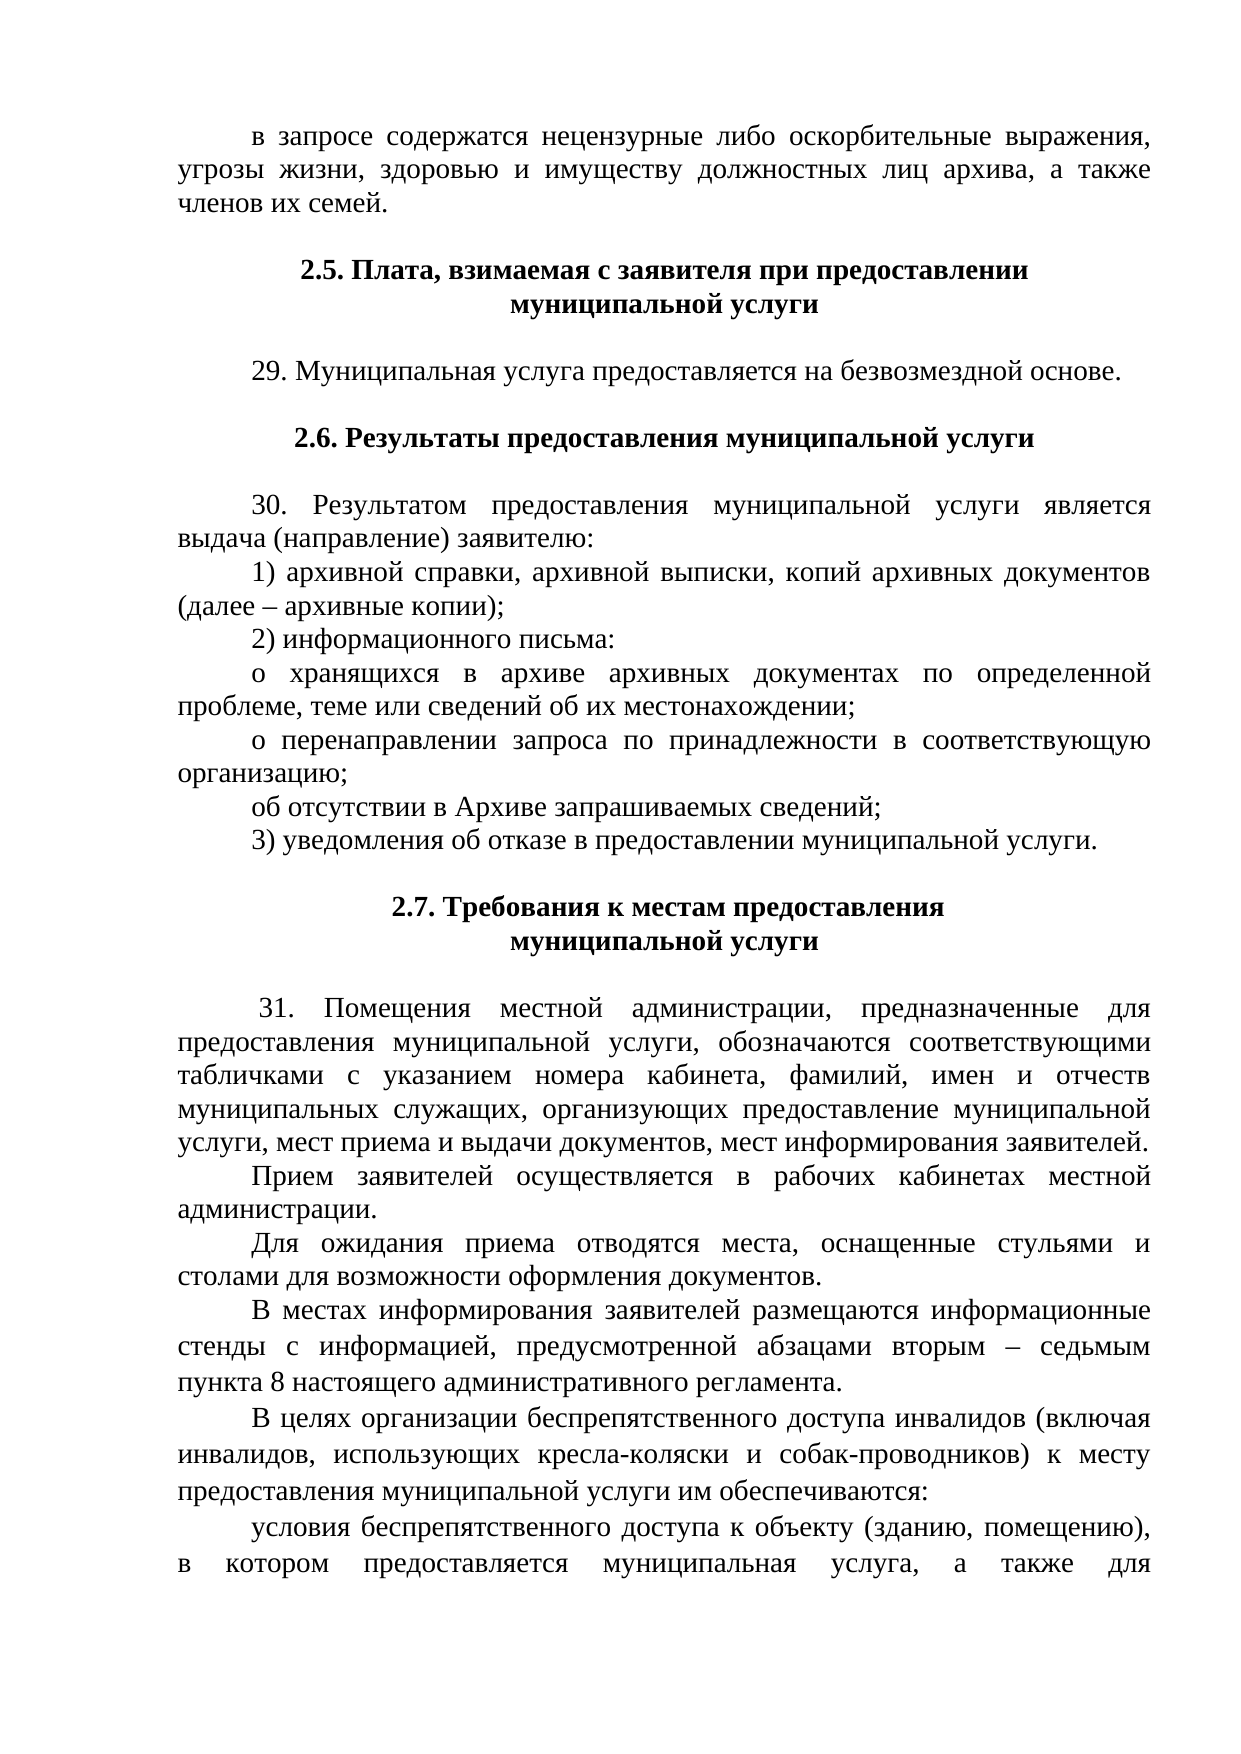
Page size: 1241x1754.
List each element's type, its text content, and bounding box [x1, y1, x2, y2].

text 1) архивной справки, архивной выписки, копий архивных документов (далее – архивные копии); [177, 554, 1152, 621]
text о хранящихся в архиве архивных документах по определенной проблеме, теме или сведений об их местонахождении; [177, 655, 1152, 722]
text муниципальной услуги [177, 923, 1152, 957]
text 30. Результатом предоставления муниципальной услуги является выдача (направление) заявителю: [177, 487, 1152, 554]
text Прием заявителей осуществляется в рабочих кабинетах местной администрации. [177, 1158, 1152, 1225]
text В целях организации беспрепятственного доступа инвалидов (включая инвалидов, использующих кресла-коляски и собак-проводников) к месту предоставления муниципальной услуги им обеспечиваются: [177, 1401, 1152, 1506]
text муниципальной услуги [177, 286, 1152, 319]
text 3) уведомления об отказе в предоставлении муниципальной услуги. [177, 822, 1152, 856]
text в запросе содержатся нецензурные либо оскорбительные выражения, угрозы жизни, здоровью и имуществу должностных лиц архива, а также членов их семей. [177, 118, 1152, 219]
text Для ожидания приема отводятся места, оснащенные стульями и столами для возможности оформления документов. [177, 1225, 1152, 1292]
text В местах информирования заявителей размещаются информационные стенды с информацией, предусмотренной абзацами вторым – седьмым пункта 8 настоящего административного регламента. [177, 1292, 1152, 1398]
text о перенаправлении запроса по принадлежности в соответствующую организацию; [177, 722, 1152, 789]
text 2.6. Результаты предоставления муниципальной услуги [177, 420, 1152, 453]
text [177, 1509, 1152, 1579]
text 2) информационного письма: [177, 621, 1152, 655]
text 29. Муниципальная услуга предоставляется на безвозмездной основе. [177, 353, 1152, 386]
text об отсутствии в Архиве запрашиваемых сведений; [177, 789, 1152, 822]
text 2.5. Плата, взимаемая с заявителя при предоставлении [177, 252, 1152, 286]
text 31. Помещения местной администрации, предназначенные для предоставления муниципальной услуги, обозначаются соответствующими табличками с указанием номера кабинета, фамилий, имен и отчеств муниципальных служащих, организующих предоставление муниципальной услуги, мест приема и выдачи документов, мест информирования заявителей. [177, 990, 1152, 1158]
text 2.7. Требования к местам предоставления [177, 889, 1152, 923]
